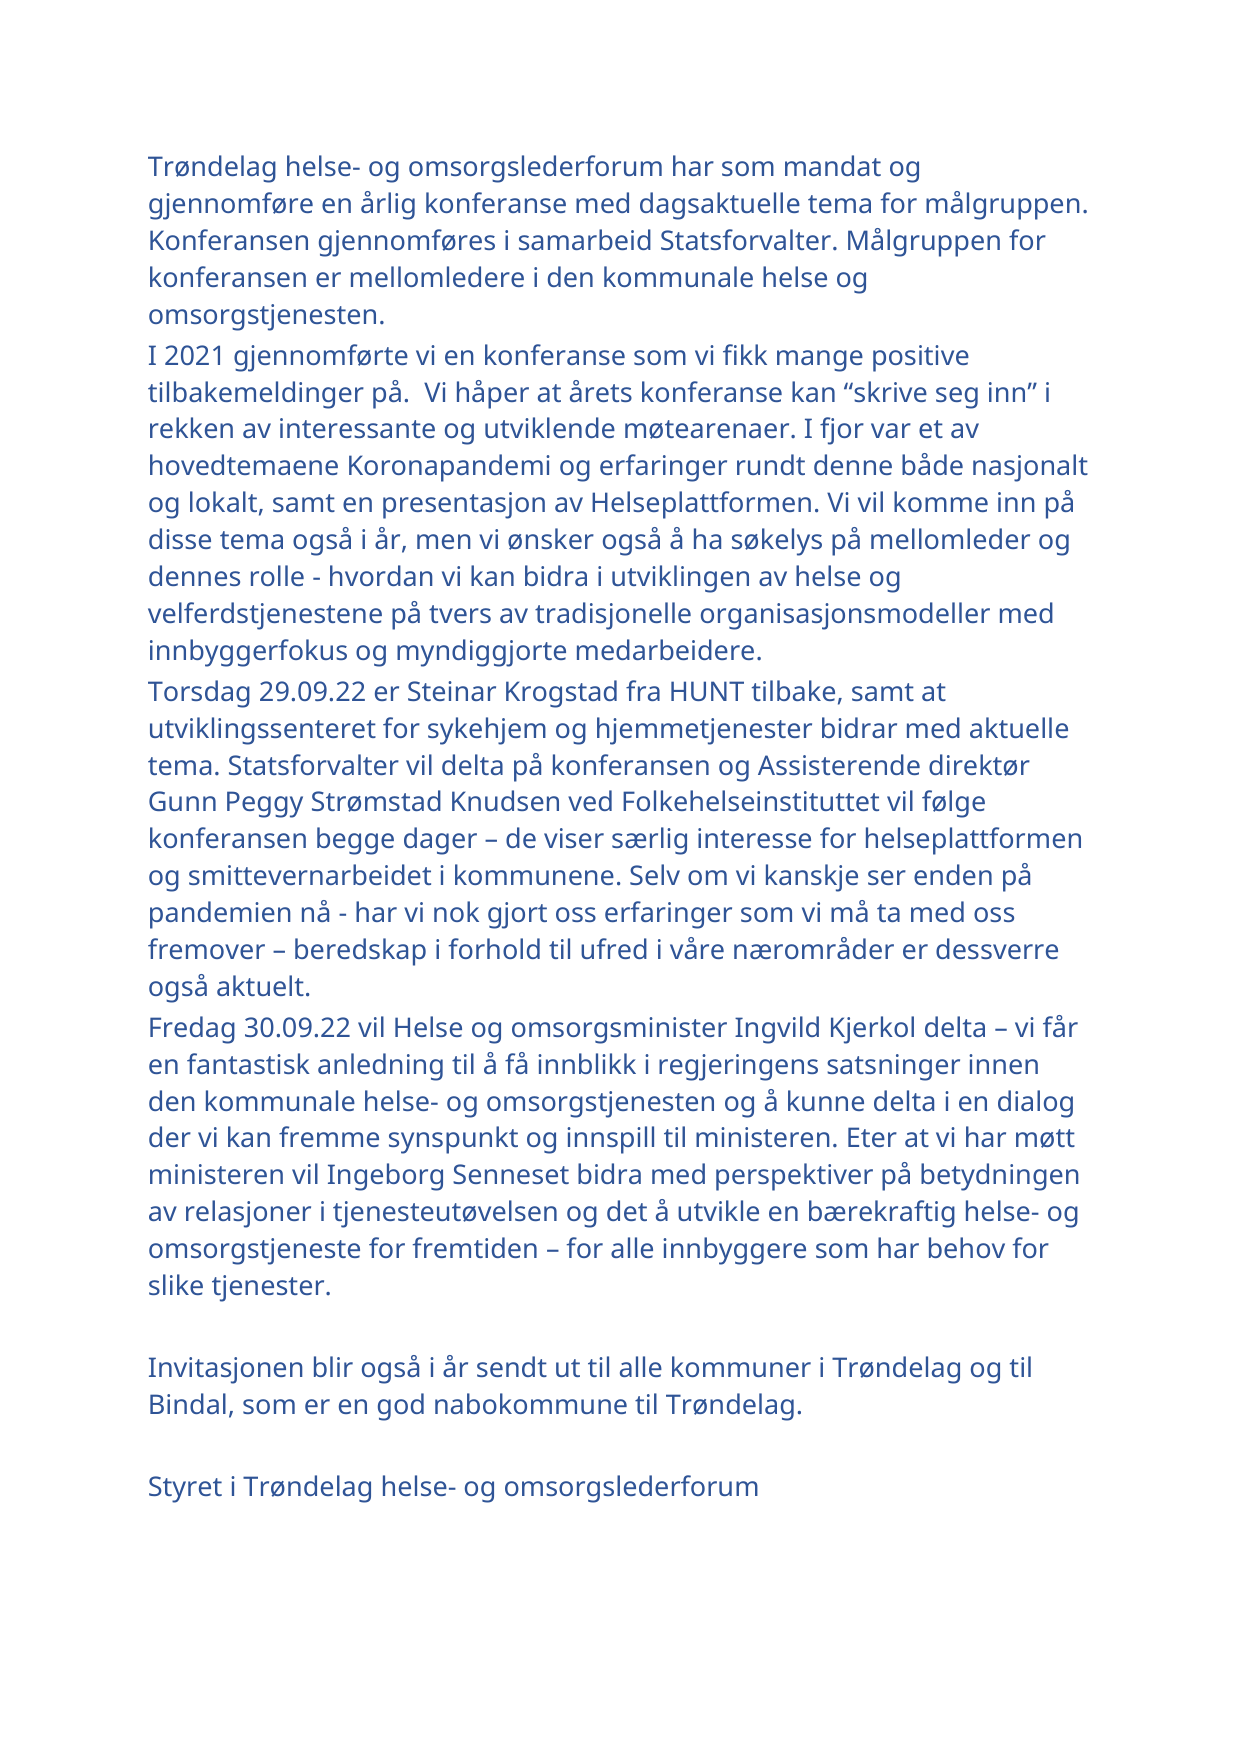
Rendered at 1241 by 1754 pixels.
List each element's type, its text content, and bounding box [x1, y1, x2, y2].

subtitle Fredag 30.09.22 vil Helse og omsorgsminister Ingvild Kjerkol delta – vi får en fantastisk anledning til å få innblikk i regjeringens satsninger innen den kommunale helse- og omsorgstjenesten og å kunne delta i en dialog der vi kan fremme synspunkt og innspill til ministeren. Eter at vi har møtt ministeren vil Ingeborg Senneset bidra med perspektiver på betydningen av relasjoner i tjenesteutøvelsen og det å utvikle en bærekraftig helse- og omsorgstjeneste for fremtiden – for alle innbyggere som har behov for slike tjenester. [148, 1008, 1093, 1303]
subtitle Torsdag 29.09.22 er Steinar Krogstad fra HUNT tilbake, samt at utviklingssenteret for sykehjem og hjemmetjenester bidrar med aktuelle tema. Statsforvalter vil delta på konferansen og Assisterende direktør Gunn Peggy Strømstad Knudsen ved Folkehelseinstituttet vil følge konferansen begge dager – de viser særlig interesse for helseplattformen og smittevernarbeidet i kommunene. Selv om vi kanskje ser enden på pandemien nå - har vi nok gjort oss erfaringer som vi må ta med oss fremover – beredskap i forhold til ufred i våre nærområder er dessverre også aktuelt. [148, 672, 1093, 1004]
subtitle Invitasjonen blir også i år sendt ut til alle kommuner i Trøndelag og til Bindal, som er en god nabokommune til Trøndelag. [148, 1348, 1093, 1422]
subtitle Styret i Trøndelag helse- og omsorgslederforum [148, 1467, 1093, 1504]
subtitle Trøndelag helse- og omsorgslederforum har som mandat og gjennomføre en årlig konferanse med dagsaktuelle tema for målgruppen. Konferansen gjennomføres i samarbeid Statsforvalter. Målgruppen for konferansen er mellomledere i den kommunale helse og omsorgstjenesten. [148, 148, 1093, 332]
subtitle I 2021 gjennomførte vi en konferanse som vi fikk mange positive tilbakemeldinger på. Vi håper at årets konferanse kan “skrive seg inn” i rekken av interessante og utviklende møtearenaer. I fjor var et av hovedtemaene Koronapandemi og erfaringer rundt denne både nasjonalt og lokalt, samt en presentasjon av Helseplattformen. Vi vil komme inn på disse tema også i år, men vi ønsker også å ha søkelys på mellomleder og dennes rolle - hvordan vi kan bidra i utviklingen av helse og velferdstjenestene på tvers av tradisjonelle organisasjonsmodeller med innbyggerfokus og myndiggjorte medarbeidere. [148, 336, 1093, 668]
